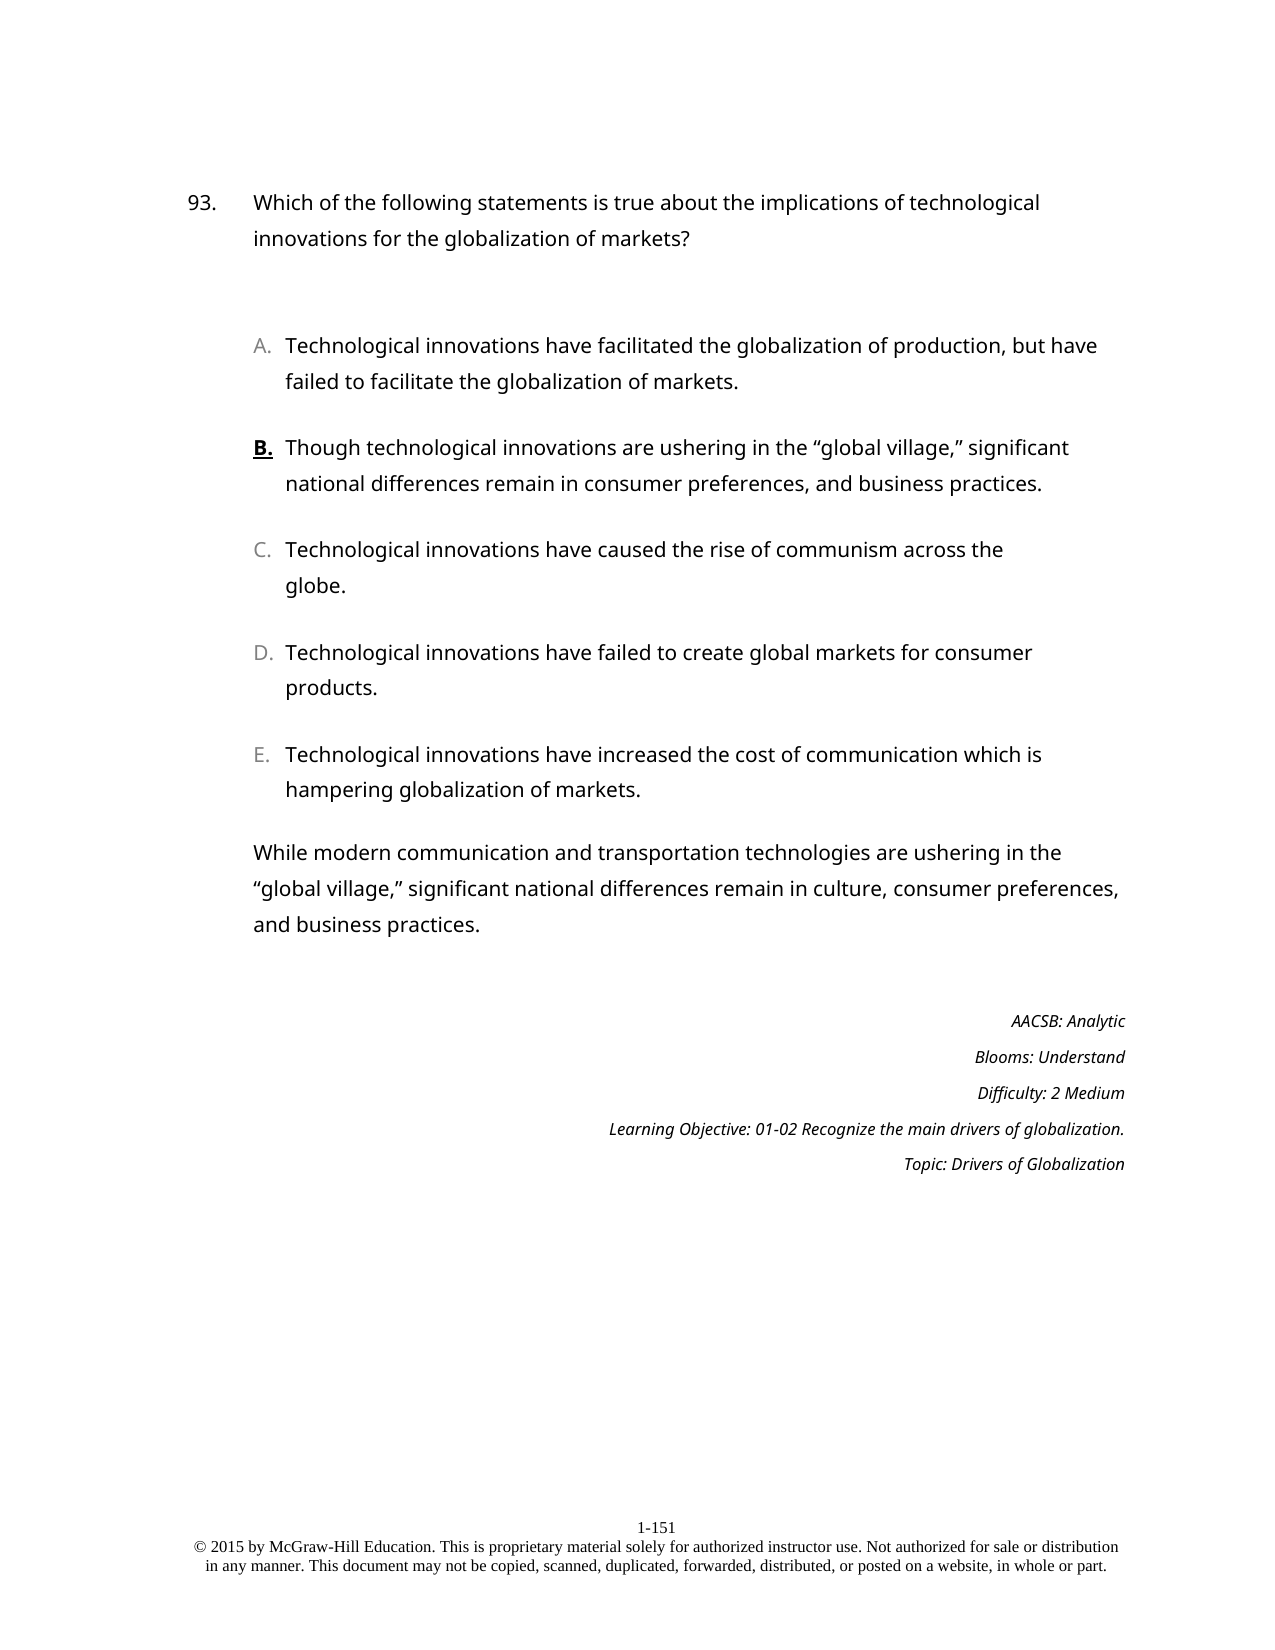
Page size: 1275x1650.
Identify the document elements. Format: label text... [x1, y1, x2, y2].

table_header 93. [188, 187, 253, 971]
table_header AACSB: Analytic Blooms: Understand Difficulty: 2 Medium Learning Objective: 01-02 Recognize the main drivers of globalization. Topic: Drivers of Globalization [188, 1006, 1125, 1219]
table_header Which of the following statements is true about the implications of technological innovations for the globalization of markets? While modern communication and transportation technologies are ushering in the “global village,” significant national differences remain in culture, consumer preferences, and business practices. [253, 187, 1125, 971]
